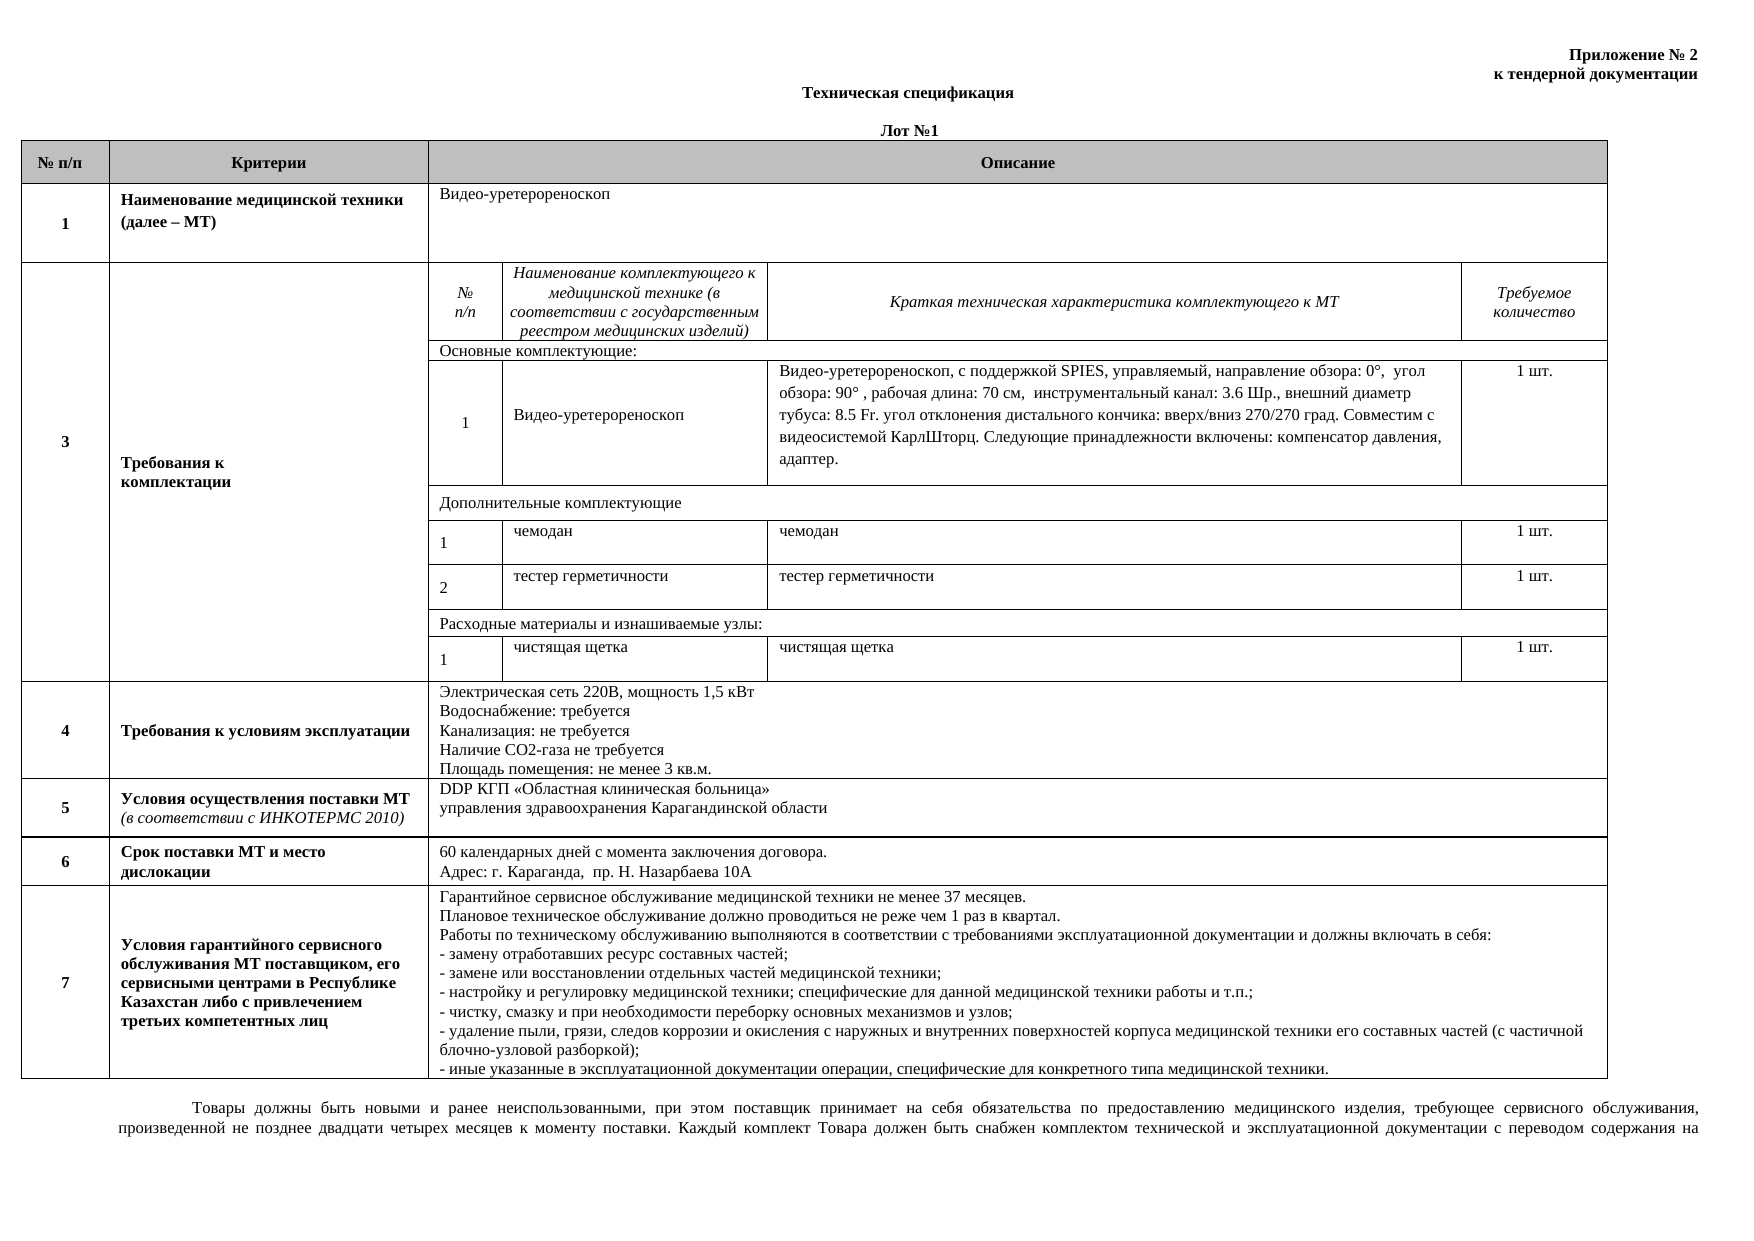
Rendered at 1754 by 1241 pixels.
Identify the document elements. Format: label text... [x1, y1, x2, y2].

table_cell № п/п [429, 263, 502, 340]
table_cell Расходные материалы и изнашиваемые узлы: [429, 610, 1607, 636]
table_cell 1 [429, 361, 502, 484]
table_cell 1 шт. [1462, 521, 1607, 564]
table_cell Требования к условиям эксплуатации [110, 682, 428, 778]
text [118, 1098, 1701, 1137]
table_header Критерии [110, 141, 428, 183]
table_cell 60 календарных дней с момента заключения договора. Адрес: г. Караганда, пр. Н. Назарбаева 10А [429, 838, 1607, 885]
table_header № п/п [22, 141, 109, 183]
table_cell Видео-уретерореноскоп, с поддержкой SPIES, управляемый, направление обзора: 0°, угол обзора: 90° , рабочая длина: 70 cм, инструментальный канал: 3.6 Шр., внешний диаметр тубуса: 8.5 Fr. угол отклонения дистального кончика: вверх/вниз 270/270 град. Совместим с видеосистемой КарлШторц. Следующие принадлежности включены: компенсатор давления, адаптер. [768, 361, 1461, 484]
table_cell Электрическая сеть 220В, мощность 1,5 кВт Водоснабжение: требуется Канализация: не требуется Наличие СО2-газа не требуется Площадь помещения: не менее 3 кв.м. [429, 682, 1607, 778]
table_cell 1 шт. [1462, 361, 1607, 484]
table_cell Требования к комплектации [110, 263, 428, 681]
table_cell Видео-уретерореноскоп [503, 361, 767, 484]
table_cell 6 [22, 838, 109, 885]
table_cell чистящая щетка [503, 637, 767, 681]
table_cell Основные комплектующие: [429, 341, 1607, 360]
table_cell 4 [22, 682, 109, 778]
table_cell Требуемое количество [1462, 263, 1607, 340]
table_cell 1 [22, 184, 109, 262]
table_cell 1 шт. [1462, 565, 1607, 609]
table_cell чемодан [503, 521, 767, 564]
table_cell тестер герметичности [503, 565, 767, 609]
table_cell Дополнительные комплектующие [429, 486, 1607, 519]
table_header Описание [429, 141, 1607, 183]
table_cell Краткая техническая характеристика комплектующего к МТ [768, 263, 1461, 340]
table_cell 1 [429, 521, 502, 564]
table_cell Условия осуществления поставки МТ (в соответствии с ИНКОТЕРМС 2010) [110, 779, 428, 836]
table_cell Видео-уретерореноскоп [429, 184, 1607, 262]
text к тендерной документации [118, 63, 1698, 83]
text Техническая спецификация [118, 83, 1698, 102]
text Приложение № 2 [118, 44, 1698, 63]
table_cell 1 шт. [1462, 637, 1607, 681]
table_cell тестер герметичности [768, 565, 1461, 609]
table_cell чемодан [768, 521, 1461, 564]
table_cell Гарантийное сервисное обслуживание медицинской техники не менее 37 месяцев. Плановое техническое обслуживание должно проводиться не реже чем 1 раз в квартал. Работы по техническому обслуживанию выполняются в соответствии с требованиями эксплуатационной документации и должны включать в себя: - замену отработавших ресурс составных частей; - замене или восстановлении отдельных частей медицинской техники; - настройку и регулировку медицинской техники; специфические для данной медицинской техники работы и т.п.; - чистку, смазку и при необходимости переборку основных механизмов и узлов; - удаление пыли, грязи, следов коррозии и окисления с наружных и внутренних поверхностей корпуса медицинской техники его составных частей (с частичной блочно-узловой разборкой); - иные указанные в эксплуатационной документации операции, специфические для конкретного типа медицинской техники. [429, 886, 1607, 1078]
table_cell 7 [22, 886, 109, 1078]
table_cell 1 [429, 637, 502, 681]
table_cell Наименование комплектующего к медицинской технике (в соответствии с государственным реестром медицинских изделий) [503, 263, 767, 340]
table_cell Наименование медицинской техники (далее – МТ) [110, 184, 428, 262]
table_cell чистящая щетка [768, 637, 1461, 681]
table_cell 3 [22, 263, 109, 681]
text Лот №1 [118, 121, 1701, 140]
table_cell DDP КГП «Областная клиническая больница» управления здравоохранения Карагандинской области [429, 779, 1607, 836]
table_cell 2 [429, 565, 502, 609]
table_cell Срок поставки МТ и место дислокации [110, 838, 428, 885]
table_cell Условия гарантийного сервисного обслуживания МТ поставщиком, его сервисными центрами в Республике Казахстан либо с привлечением третьих компетентных лиц [110, 886, 428, 1078]
table_cell 5 [22, 779, 109, 836]
